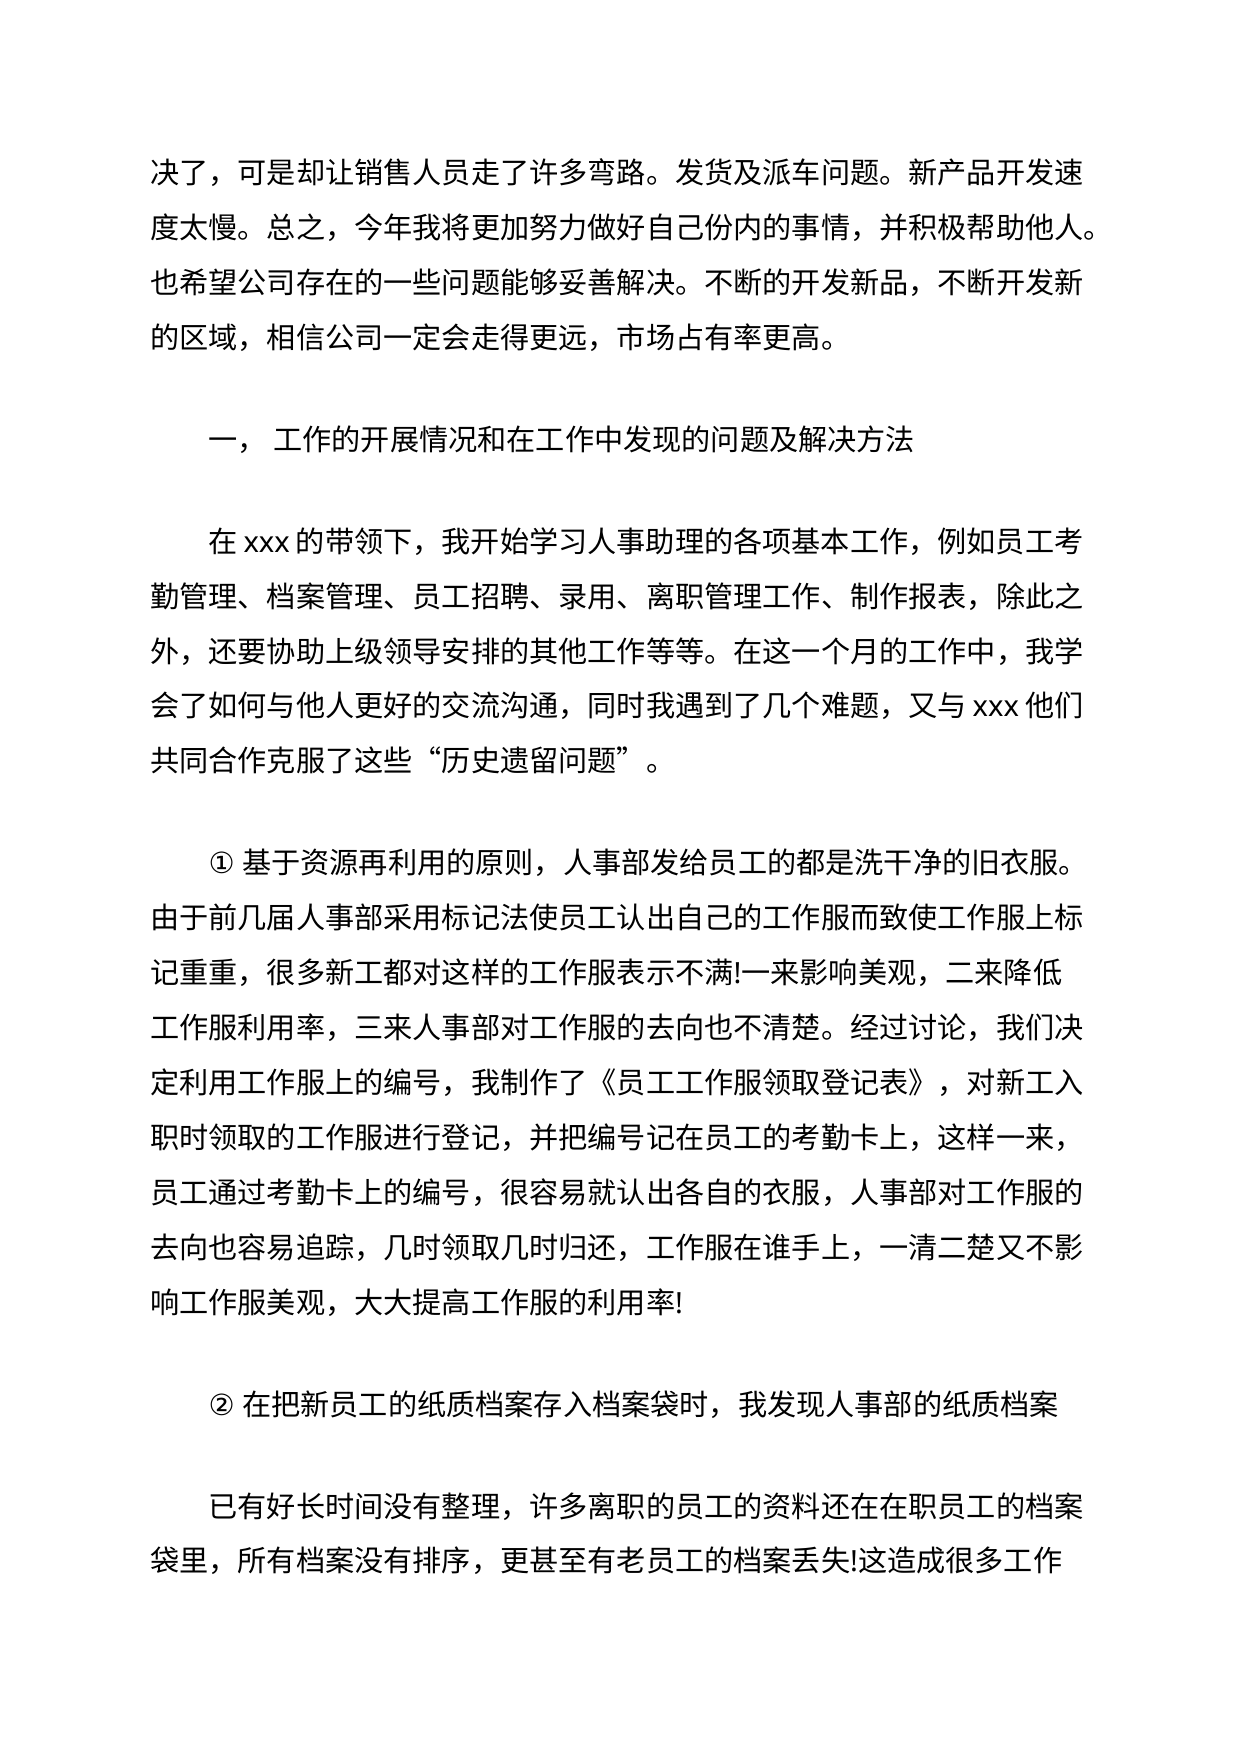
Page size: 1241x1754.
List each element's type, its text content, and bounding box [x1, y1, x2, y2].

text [150, 1483, 1090, 1580]
text ① 基于资源再利用的原则，人事部发给员工的都是洗干净的旧衣服。由于前几届人事部采用标记法使员工认出自己的工作服而致使工作服上标记重重，很多新工都对这样的工作服表示不满!一来影响美观，二来降低工作服利用率，三来人事部对工作服的去向也不清楚。经过讨论，我们决定利用工作服上的编号，我制作了《员工工作服领取登记表》，对新工入职时领取的工作服进行登记，并把编号记在员工的考勤卡上，这样一来，员工通过考勤卡上的编号，很容易就认出各自的衣服，人事部对工作服的去向也容易追踪，几时领取几时归还，工作服在谁手上，一清二楚又不影响工作服美观，大大提高工作服的利用率! [150, 840, 1090, 1322]
text ② 在把新员工的纸质档案存入档案袋时，我发现人事部的纸质档案 [150, 1381, 1090, 1423]
text 一， 工作的开展情况和在工作中发现的问题及解决方法 [150, 416, 1090, 459]
text 在xxx的带领下，我开始学习人事助理的各项基本工作，例如员工考勤管理、档案管理、员工招聘、录用、离职管理工作、制作报表，除此之外，还要协助上级领导安排的其他工作等等。在这一个月的工作中，我学会了如何与他人更好的交流沟通，同时我遇到了几个难题，又与xxx他们共同合作克服了这些“历史遗留问题”。 [150, 518, 1090, 780]
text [150, 150, 1090, 357]
